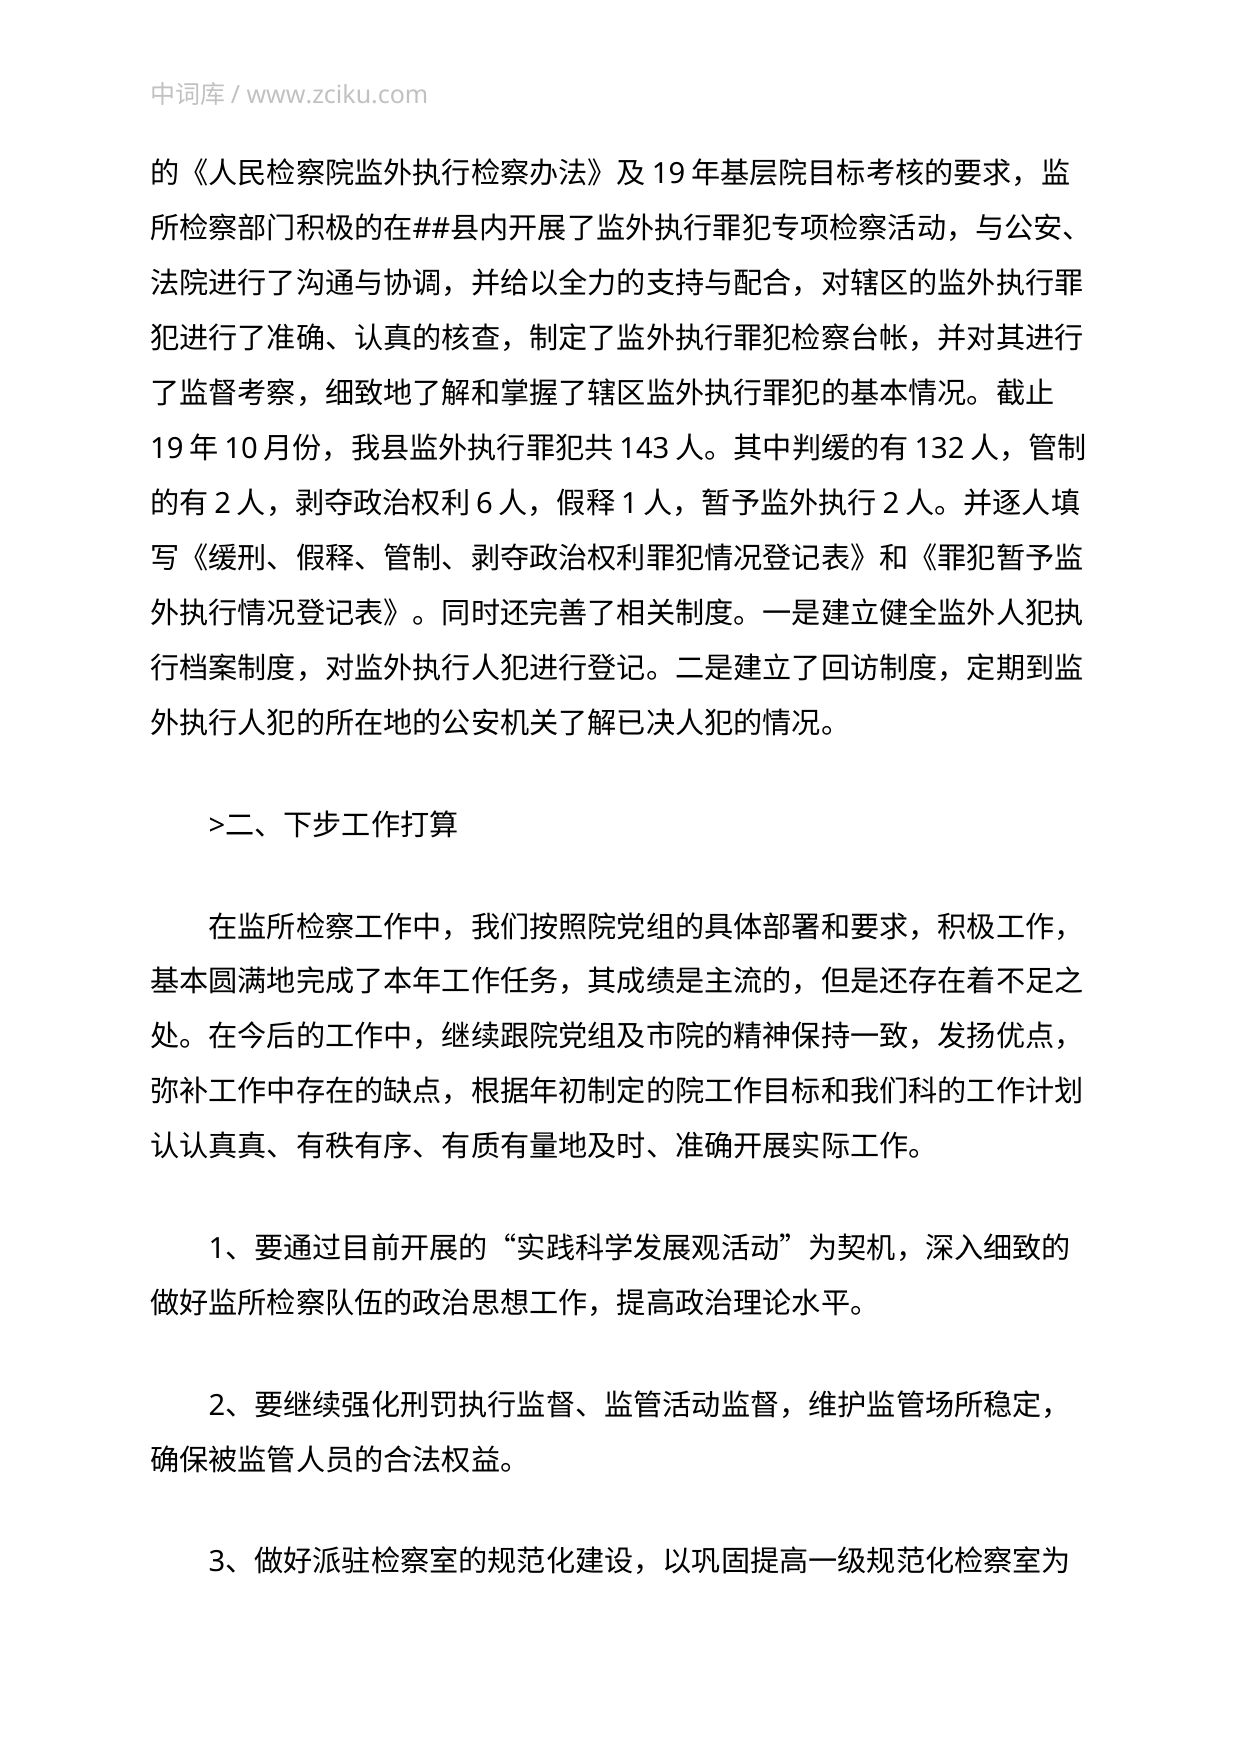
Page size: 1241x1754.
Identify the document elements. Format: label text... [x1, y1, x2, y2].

text 在监所检察工作中，我们按照院党组的具体部署和要求，积极工作，基本圆满地完成了本年工作任务，其成绩是主流的，但是还存在着不足之处。在今后的工作中，继续跟院党组及市院的精神保持一致，发扬优点，弥补工作中存在的缺点，根据年初制定的院工作目标和我们科的工作计划认认真真、有秩有序、有质有量地及时、准确开展实际工作。 [150, 903, 1090, 1165]
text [150, 150, 1090, 742]
text 2、要继续强化刑罚执行监督、监管活动监督，维护监管场所稳定，确保被监管人员的合法权益。 [150, 1381, 1090, 1478]
text 1、要通过目前开展的“实践科学发展观活动”为契机，深入细致的做好监所检察队伍的政治思想工作，提高政治理论水平。 [150, 1224, 1090, 1322]
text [150, 1538, 1090, 1580]
text >二、下步工作打算 [150, 801, 1090, 843]
